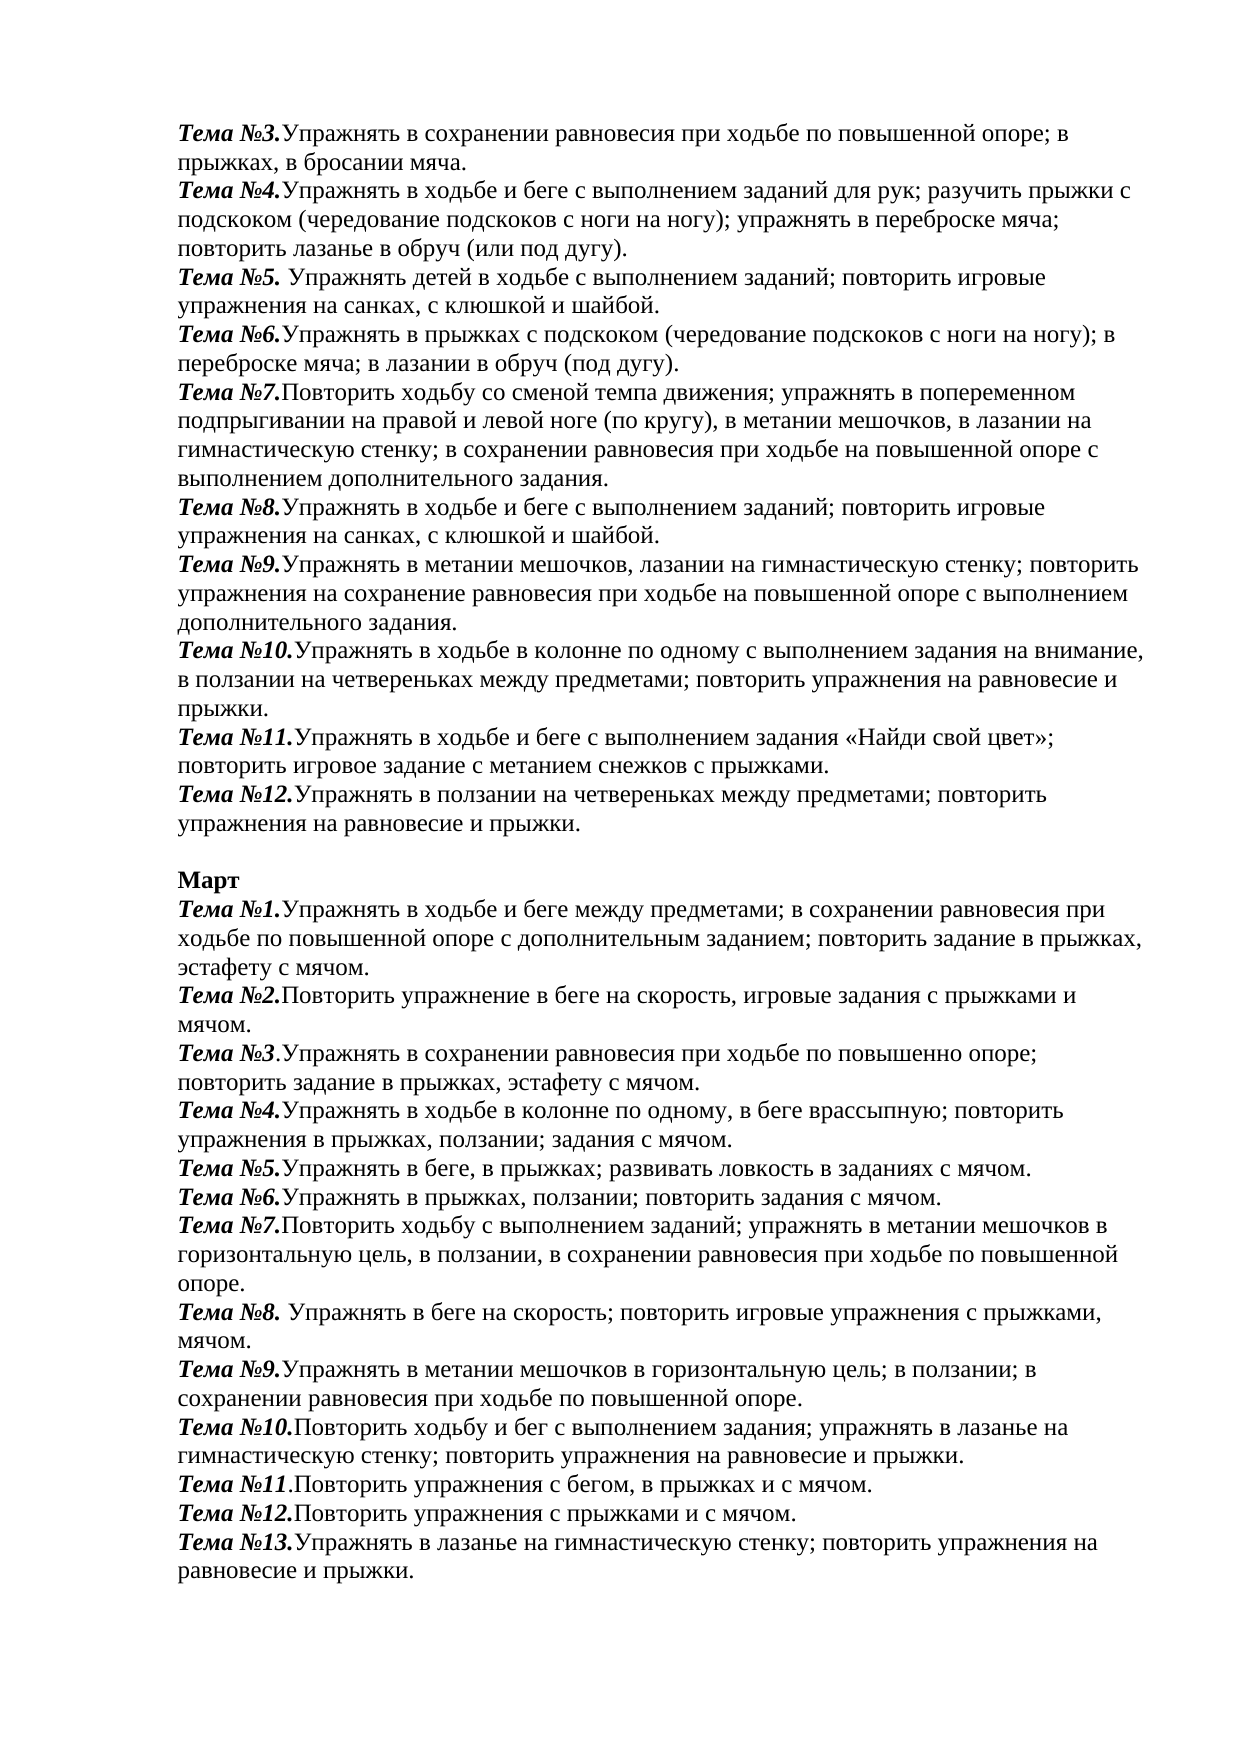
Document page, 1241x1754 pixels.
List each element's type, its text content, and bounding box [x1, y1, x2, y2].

text прыжках, в бросании мяча. [177, 147, 1152, 176]
text дополнительного задания. [177, 607, 1152, 636]
text упражнения на сохранение равновесия при ходьбе на повышенной опоре с выполнением [177, 578, 1152, 607]
text эстафету с мячом. [177, 952, 1152, 981]
text Тема №12.Упражнять в ползании на четвереньках между предметами; повторить [177, 779, 1152, 808]
text мячом. [177, 1326, 1152, 1354]
text Тема №11.Упражнять в ходьбе и беге с выполнением задания «Найди свой цвет»; [177, 722, 1152, 751]
text Тема №1.Упражнять в ходьбе и беге между предметами; в сохранении равновесия при [177, 894, 1152, 923]
text гимнастическую стенку; в сохранении равновесия при ходьбе на повышенной опоре с [177, 434, 1152, 463]
text Тема №12.Повторить упражнения с прыжками и с мячом. [177, 1498, 1152, 1527]
text упражнения на санках, с клюшкой и шайбой. [177, 521, 1152, 549]
text Тема №5.Упражнять в беге, в прыжках; развивать ловкость в заданиях с мячом. [177, 1153, 1152, 1182]
text равновесие и прыжки. [177, 1556, 1152, 1584]
text Тема №10.Упражнять в ходьбе в колонне по одному с выполнением задания на внимание, в ползании на четвереньках между предметами; повторить упражнения на равновесие и [177, 636, 1152, 693]
text прыжки. [177, 693, 1152, 722]
text опоре. [177, 1268, 1152, 1297]
text Тема №3.Упражнять в сохранении равновесия при ходьбе по повышенной опоре; в [177, 118, 1152, 147]
text Тема №2.Повторить упражнение в беге на скорость, игровые задания с прыжками и мячом. [177, 981, 1152, 1038]
text подпрыгивании на правой и левой ноге (по кругу), в метании мешочков, в лазании на [177, 406, 1152, 434]
text повторить игровое задание с метанием снежков с прыжками. [177, 751, 1152, 779]
text упражнения на равновесие и прыжки. [177, 808, 1152, 837]
text переброске мяча; в лазании в обруч (под дугу). [177, 348, 1152, 377]
text Тема №6.Упражнять в прыжках, ползании; повторить задания с мячом. [177, 1182, 1152, 1211]
text гимнастическую стенку; повторить упражнения на равновесие и прыжки. [177, 1441, 1152, 1469]
text упражнения на санках, с клюшкой и шайбой. [177, 291, 1152, 319]
text Тема №4.Упражнять в ходьбе в колонне по одному, в беге врассыпную; повторить [177, 1096, 1152, 1124]
text Тема №8. Упражнять в беге на скорость; повторить игровые упражнения с прыжками, [177, 1297, 1152, 1326]
text Тема №3.Упражнять в сохранении равновесия при ходьбе по повышенно опоре; повторить задание в прыжках, эстафету с мячом. [177, 1038, 1152, 1096]
text Тема №9.Упражнять в метании мешочков в горизонтальную цель; в ползании; в сохранении равновесия при ходьбе по повышенной опоре. [177, 1354, 1152, 1412]
text Тема №11.Повторить упражнения с бегом, в прыжках и с мячом. [177, 1469, 1152, 1498]
text Март [177, 837, 1152, 894]
text Тема №7.Повторить ходьбу со сменой темпа движения; упражнять в попеременном [177, 377, 1152, 406]
text Тема №4.Упражнять в ходьбе и беге с выполнением заданий для рук; разучить прыжки с [177, 176, 1152, 204]
text выполнением дополнительного задания. [177, 463, 1152, 492]
text Тема №5. Упражнять детей в ходьбе с выполнением заданий; повторить игровые [177, 262, 1152, 291]
text ходьбе по повышенной опоре с дополнительным заданием; повторить задание в прыжках, [177, 923, 1152, 952]
text Тема №13.Упражнять в лазанье на гимнастическую стенку; повторить упражнения на [177, 1527, 1152, 1556]
text горизонтальную цель, в ползании, в сохранении равновесия при ходьбе по повышенной [177, 1239, 1152, 1268]
text Тема №10.Повторить ходьбу и бег с выполнением задания; упражнять в лазанье на [177, 1412, 1152, 1441]
text подскоком (чередование подскоков с ноги на ногу); упражнять в переброске мяча; повторить лазанье в обруч (или под дугу). [177, 204, 1152, 262]
text Тема №9.Упражнять в метании мешочков, лазании на гимнастическую стенку; повторить [177, 549, 1152, 578]
text Тема №8.Упражнять в ходьбе и беге с выполнением заданий; повторить игровые [177, 492, 1152, 521]
text Тема №6.Упражнять в прыжках с подскоком (чередование подскоков с ноги на ногу); в [177, 319, 1152, 348]
text упражнения в прыжках, ползании; задания с мячом. [177, 1124, 1152, 1153]
text Тема №7.Повторить ходьбу с выполнением заданий; упражнять в метании мешочков в [177, 1211, 1152, 1239]
